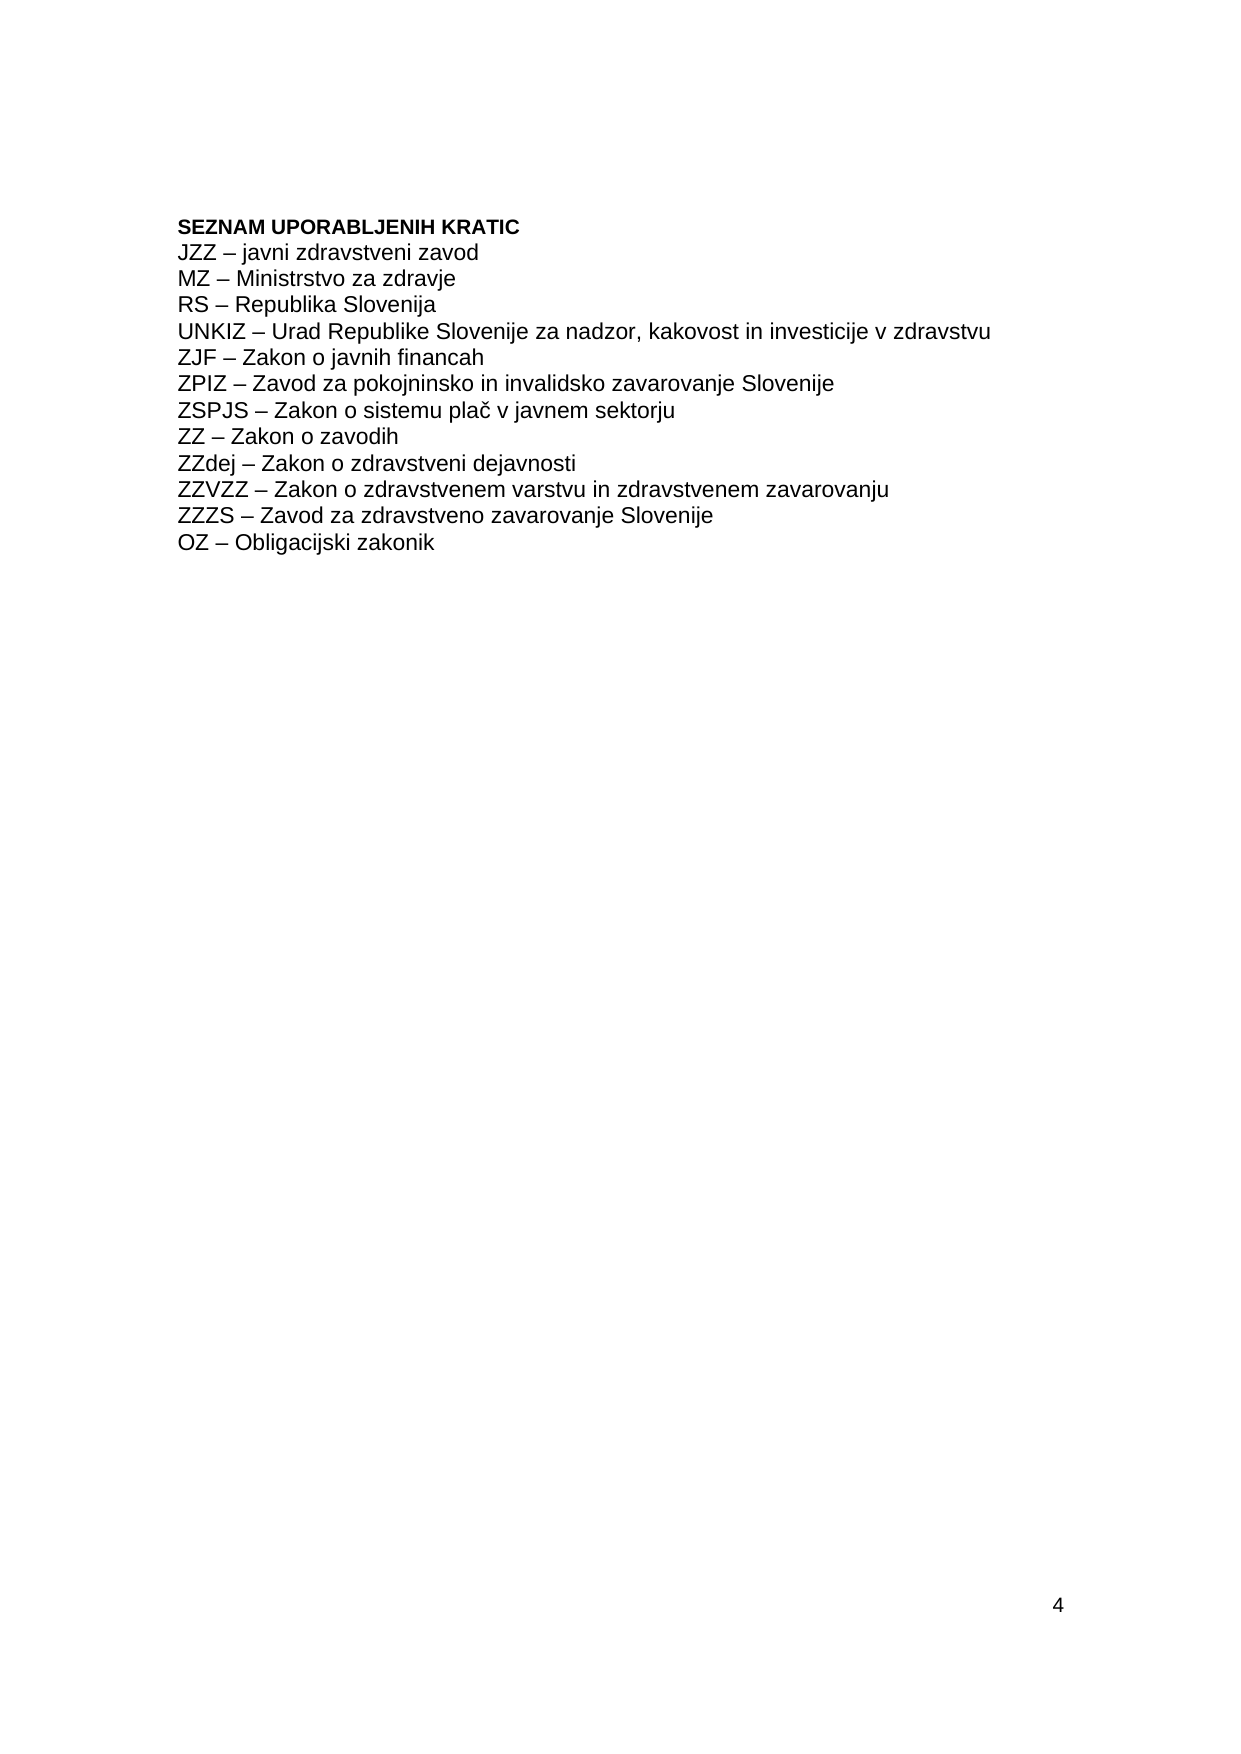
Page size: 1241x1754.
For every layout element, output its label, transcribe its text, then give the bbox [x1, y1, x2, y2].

text UNKIZ – Urad Republike Slovenije za nadzor, kakovost in investicije v zdravstvu [177, 318, 1064, 344]
text ZPIZ – Zavod za pokojninsko in invalidsko zavarovanje Slovenije [177, 370, 1064, 397]
text ZZdej – Zakon o zdravstveni dejavnosti [177, 449, 1064, 476]
text ZZ – Zakon o zavodih [177, 423, 1064, 449]
text OZ – Obligacijski zakonik [177, 528, 1064, 555]
text ZZZS – Zavod za zdravstveno zavarovanje Slovenije [177, 502, 1064, 528]
text JZZ – javni zdravstveni zavod [177, 239, 1064, 265]
text RS – Republika Slovenija [177, 291, 1064, 318]
text ZZVZZ – Zakon o zdravstvenem varstvu in zdravstvenem zavarovanju [177, 476, 1064, 502]
text MZ – Ministrstvo za zdravje [177, 265, 1064, 291]
text SEZNAM UPORABLJENIH KRATIC [177, 212, 1064, 239]
text ZJF – Zakon o javnih financah [177, 344, 1064, 370]
text ZSPJS – Zakon o sistemu plač v javnem sektorju [177, 397, 1064, 423]
